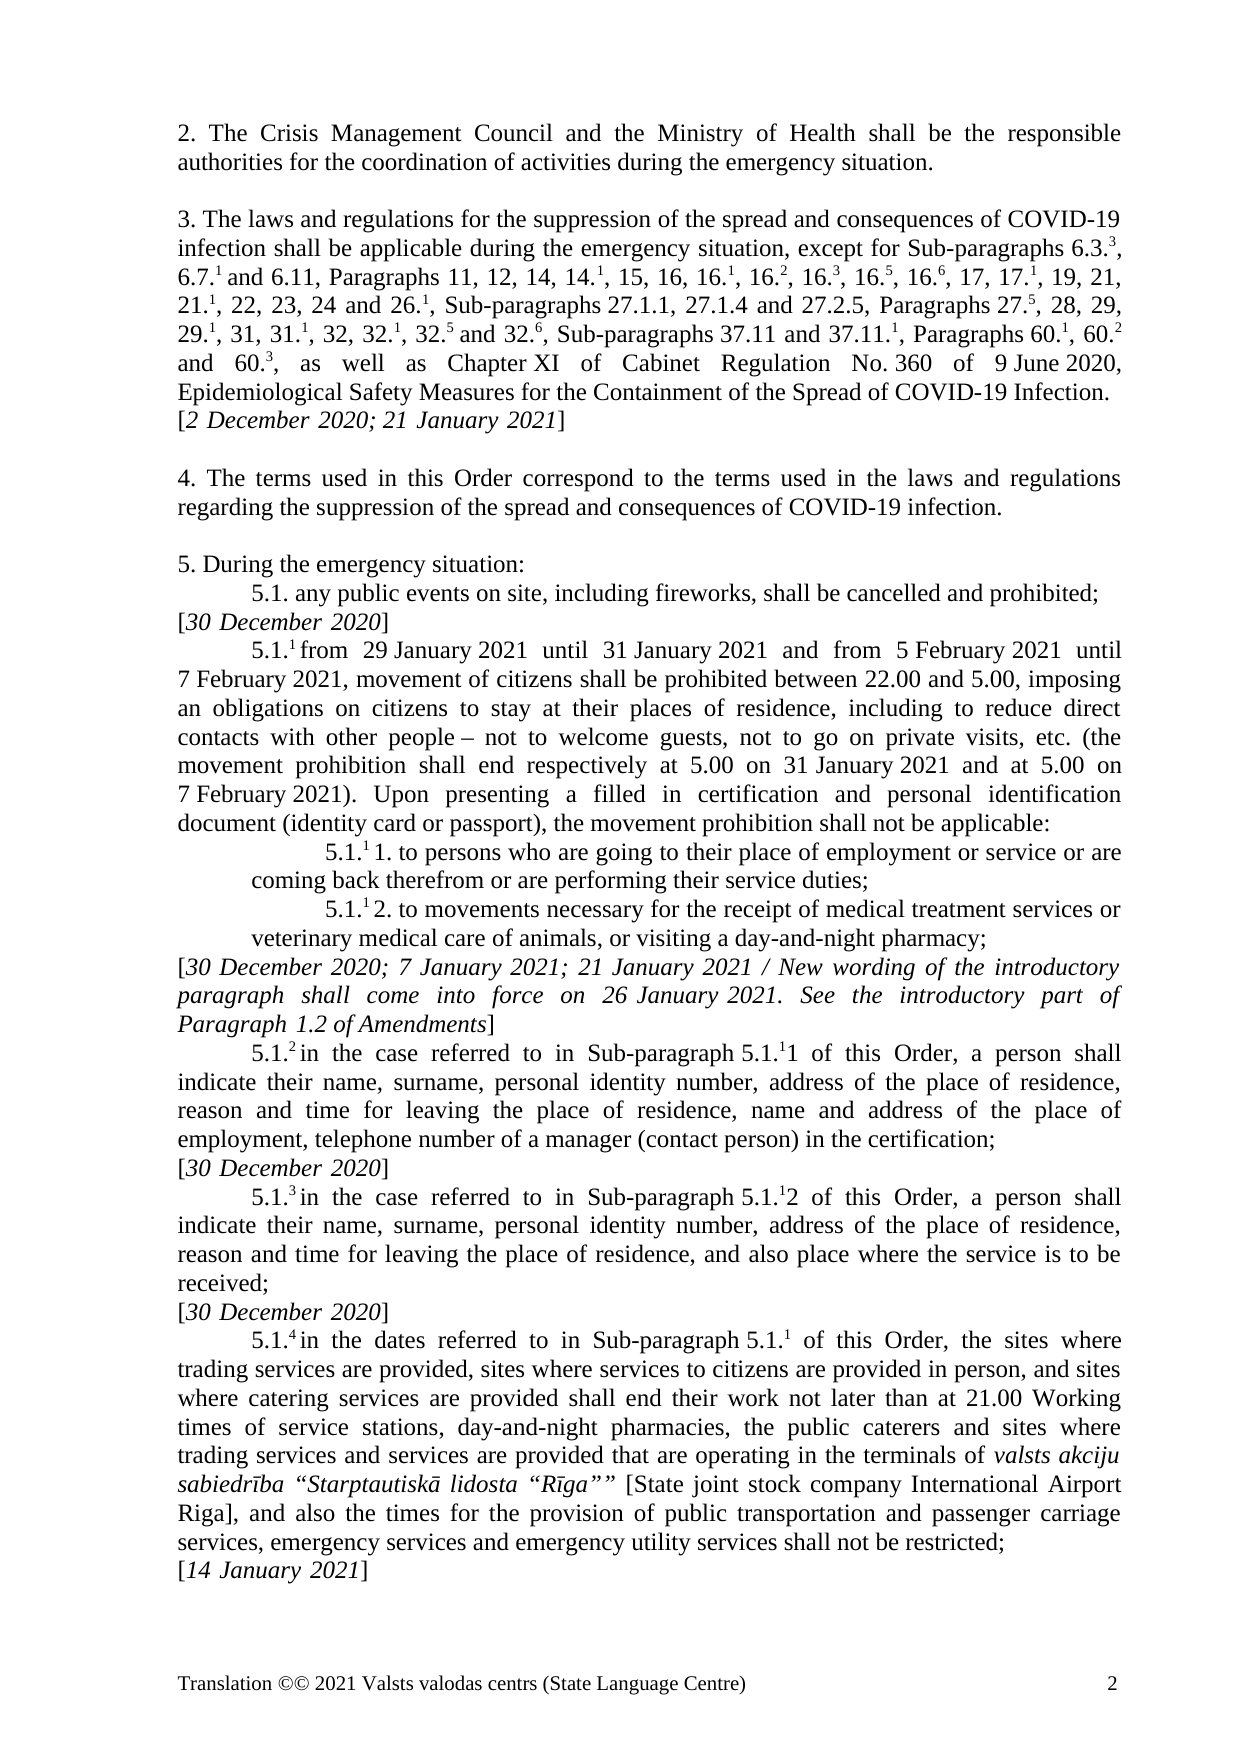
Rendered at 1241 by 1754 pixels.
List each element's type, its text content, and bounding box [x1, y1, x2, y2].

text [14 January 2021] [177, 1556, 1122, 1584]
text [2 December 2020; 21 January 2021] [177, 406, 1122, 434]
text [30 December 2020] [177, 607, 1122, 636]
text 5.1.4 in the dates referred to in Sub-paragraph 5.1.1 of this Order, the sites where trading services are provided, sites where services to citizens are provided in person, and sites where catering services are provided shall end their work not later than at 21.00 Working times of service stations, day-and-night pharmacies, the public caterers and sites where trading services and services are provided that are operating in the terminals of valsts akciju sabiedrība “Starptautiskā lidosta “Rīga”” [State joint stock company International Airport Riga], and also the times for the provision of public transportation and passenger carriage services, emergency services and emergency utility services shall not be restricted; [177, 1326, 1122, 1556]
text 5.1.1 1. to persons who are going to their place of employment or service or are coming back therefrom or are performing their service duties; [251, 837, 1122, 894]
text [30 December 2020] [177, 1297, 1122, 1326]
text 5.1.1 from 29 January 2021 until 31 January 2021 and from 5 February 2021 until 7 February 2021, movement of citizens shall be prohibited between 22.00 and 5.00, imposing an obligations on citizens to stay at their places of residence, including to reduce direct contacts with other people – not to welcome guests, not to go on private visits, etc. (the movement prohibition shall end respectively at 5.00 on 31 January 2021 and at 5.00 on 7 February 2021). Upon presenting a filled in certification and personal identification document (identity card or passport), the movement prohibition shall not be applicable: [177, 636, 1122, 837]
text [30 December 2020] [177, 1153, 1122, 1182]
text 5. During the emergency situation: [177, 549, 1122, 578]
text 5.1.3 in the case referred to in Sub-paragraph 5.1.12 of this Order, a person shall indicate their name, surname, personal identity number, address of the place of residence, reason and time for leaving the place of residence, and also place where the service is to be received; [177, 1182, 1122, 1297]
text 3. The laws and regulations for the suppression of the spread and consequences of COVID-19 infection shall be applicable during the emergency situation, except for Sub-paragraphs 6.3.3, 6.7.1 and 6.11, Paragraphs 11, 12, 14, 14.1, 15, 16, 16.1, 16.2, 16.3, 16.5, 16.6, 17, 17.1, 19, 21, 21.1, 22, 23, 24 and 26.1, Sub-paragraphs 27.1.1, 27.1.4 and 27.2.5, Paragraphs 27.5, 28, 29, 29.1, 31, 31.1, 32, 32.1, 32.5 and 32.6, Sub-paragraphs 37.11 and 37.11.1, Paragraphs 60.1, 60.2 and 60.3, as well as Chapter XI of Cabinet Regulation No. 360 of 9 June 2020, Epidemiological Safety Measures for the Containment of the Spread of COVID-19 Infection. [177, 204, 1122, 406]
text 5.1.2 in the case referred to in Sub-paragraph 5.1.11 of this Order, a person shall indicate their name, surname, personal identity number, address of the place of residence, reason and time for leaving the place of residence, name and address of the place of employment, telephone number of a manager (contact person) in the certification; [177, 1038, 1122, 1153]
text 4. The terms used in this Order correspond to the terms used in the laws and regulations regarding the suppression of the spread and consequences of COVID-19 infection. [177, 463, 1122, 521]
text [30 December 2020; 7 January 2021; 21 January 2021 / New wording of the introductory paragraph shall come into force on 26 January 2021. See the introductory part of Paragraph 1.2 of Amendments] [177, 952, 1122, 1038]
text 2. The Crisis Management Council and the Ministry of Health shall be the responsible authorities for the coordination of activities during the emergency situation. [177, 118, 1122, 176]
text 5.1.1 2. to movements necessary for the receipt of medical treatment services or veterinary medical care of animals, or visiting a day-and-night pharmacy; [251, 894, 1122, 952]
text 5.1. any public events on site, including fireworks, shall be cancelled and prohibited; [177, 578, 1122, 607]
